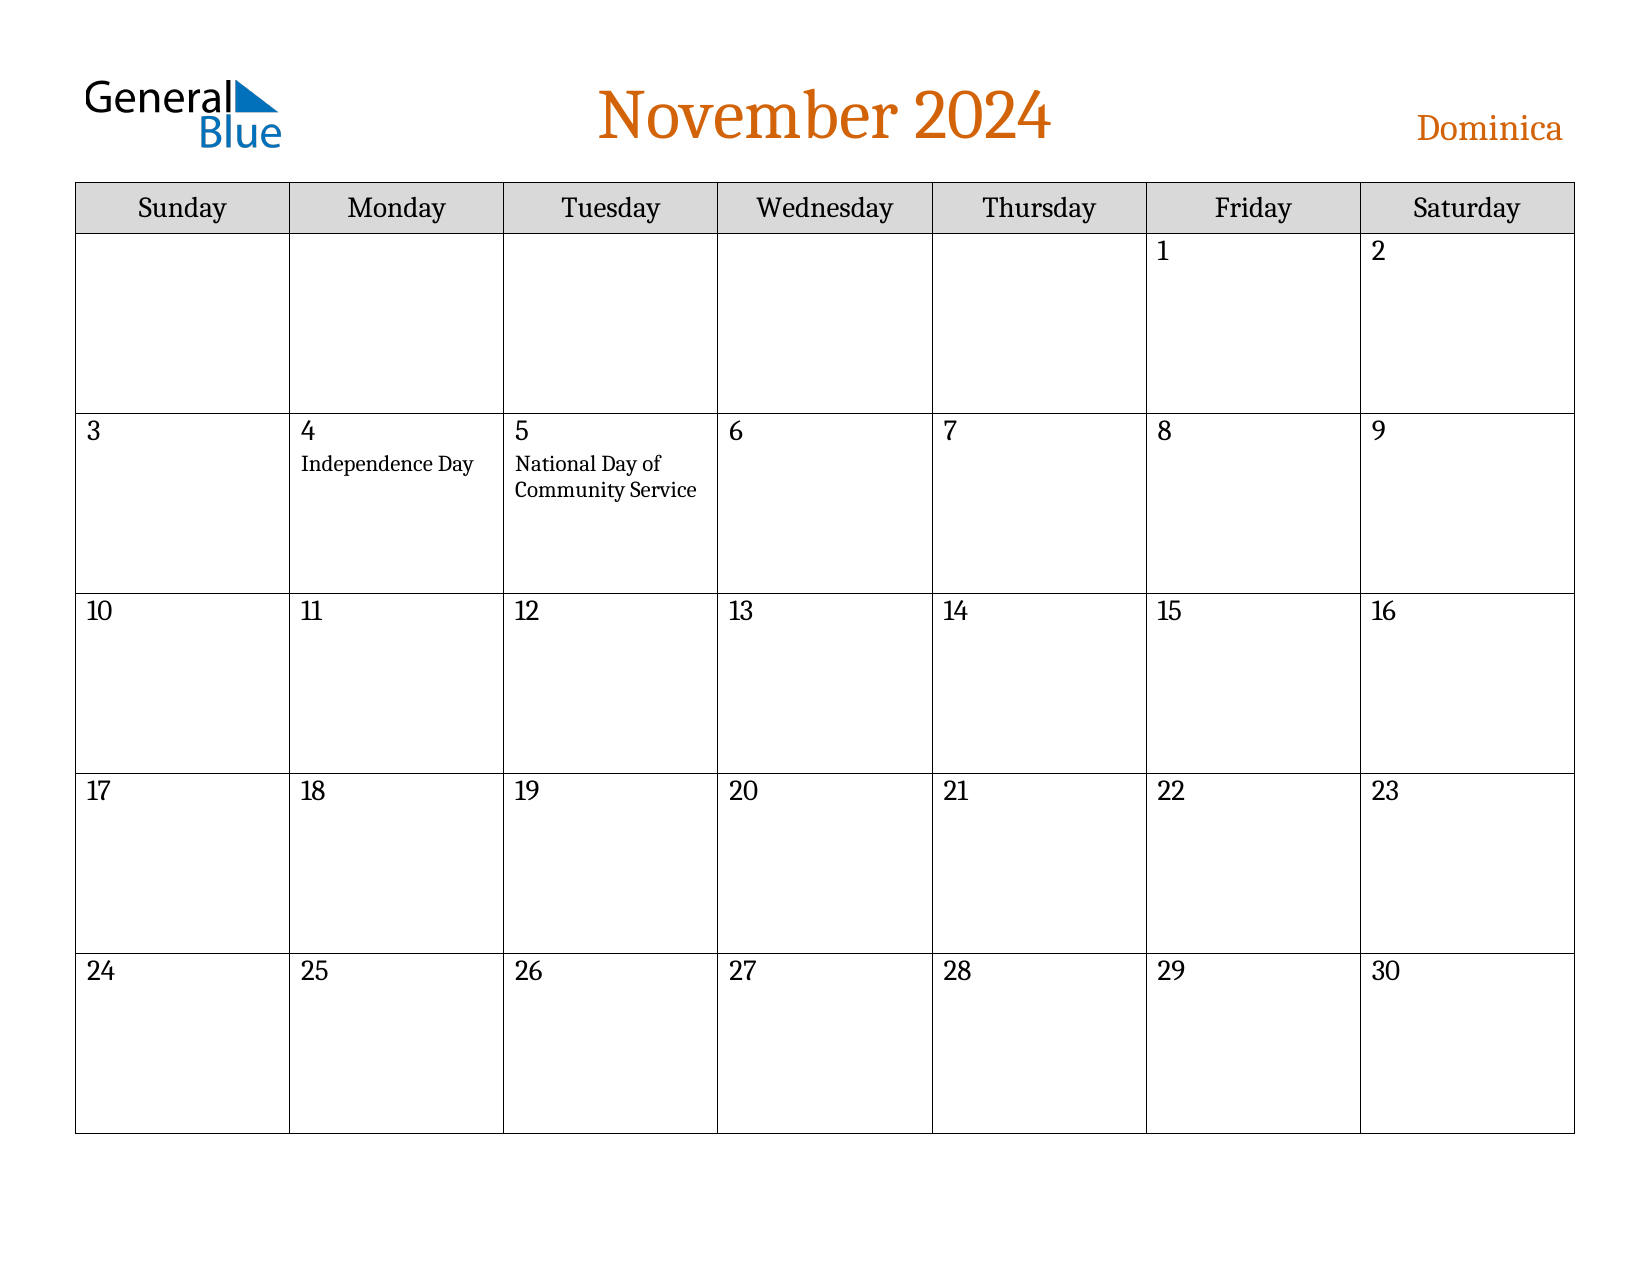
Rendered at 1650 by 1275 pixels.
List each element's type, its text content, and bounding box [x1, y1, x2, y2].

table_cell [718, 270, 932, 413]
table_cell 14 [933, 594, 1146, 630]
table_cell [933, 234, 1146, 270]
table_cell [504, 234, 717, 270]
table_cell 28 [933, 954, 1146, 990]
table_cell [504, 990, 717, 1133]
table_cell 27 [718, 954, 932, 990]
table_cell [718, 990, 932, 1133]
table_cell 29 [1147, 954, 1360, 990]
table_cell [718, 630, 932, 773]
table_header November 2024 [504, 75, 1146, 182]
table_cell 9 [1361, 414, 1574, 450]
table_cell 22 [1147, 774, 1360, 810]
table_cell [76, 270, 289, 413]
table_cell [76, 810, 289, 953]
table_cell Monday [290, 183, 503, 233]
table_cell [76, 630, 289, 773]
table_cell [1361, 990, 1574, 1133]
table_cell [290, 234, 503, 270]
table_cell 8 [1147, 414, 1360, 450]
table_cell [718, 234, 932, 270]
table_cell 23 [1361, 774, 1574, 810]
table_cell National Day of Community Service [504, 450, 717, 593]
table_cell Friday [1147, 183, 1360, 233]
table_cell 20 [718, 774, 932, 810]
table_cell 21 [933, 774, 1146, 810]
table_cell 6 [718, 414, 932, 450]
table_cell 24 [76, 954, 289, 990]
table_cell Wednesday [718, 183, 932, 233]
table_cell 18 [290, 774, 503, 810]
table_cell [290, 810, 503, 953]
table_cell 16 [1361, 594, 1574, 630]
table_cell 5 [504, 414, 717, 450]
table_cell 10 [76, 594, 289, 630]
table_cell 3 [76, 414, 289, 450]
table_cell [504, 630, 717, 773]
table_cell [76, 990, 289, 1133]
table_cell [1361, 270, 1574, 413]
table_cell [1147, 810, 1360, 953]
table_cell [1147, 270, 1360, 413]
table_cell 7 [933, 414, 1146, 450]
table_cell [1361, 630, 1574, 773]
table_cell 30 [1361, 954, 1574, 990]
table_cell [290, 990, 503, 1133]
table_cell [1361, 450, 1574, 593]
table_header [76, 75, 503, 182]
table_cell [1147, 630, 1360, 773]
table_cell [290, 630, 503, 773]
table_cell [504, 810, 717, 953]
table_cell 1 [1147, 234, 1360, 270]
table_cell Tuesday [504, 183, 717, 233]
table_cell 2 [1361, 234, 1574, 270]
table_cell 13 [718, 594, 932, 630]
table_cell [933, 990, 1146, 1133]
table_cell Saturday [1361, 183, 1574, 233]
table_header Dominica [1146, 75, 1574, 182]
table_cell [718, 450, 932, 593]
table_cell [76, 234, 289, 270]
table_cell [76, 450, 289, 593]
table_cell [1147, 450, 1360, 593]
table_cell 11 [290, 594, 503, 630]
table_cell 4 [290, 414, 503, 450]
table_cell 12 [504, 594, 717, 630]
table_cell 15 [1147, 594, 1360, 630]
picture [86, 80, 281, 148]
table_cell Sunday [76, 183, 289, 233]
table_cell 19 [504, 774, 717, 810]
table_cell 25 [290, 954, 503, 990]
table_cell [933, 270, 1146, 413]
table_cell [933, 630, 1146, 773]
table_cell [718, 810, 932, 953]
table_cell Thursday [933, 183, 1146, 233]
table_cell [933, 450, 1146, 593]
table_cell [290, 270, 503, 413]
table_cell [504, 270, 717, 413]
table_cell [1147, 990, 1360, 1133]
table_cell Independence Day [290, 450, 503, 593]
table_cell [933, 810, 1146, 953]
table_cell 26 [504, 954, 717, 990]
table_cell [1361, 810, 1574, 953]
table_cell 17 [76, 774, 289, 810]
